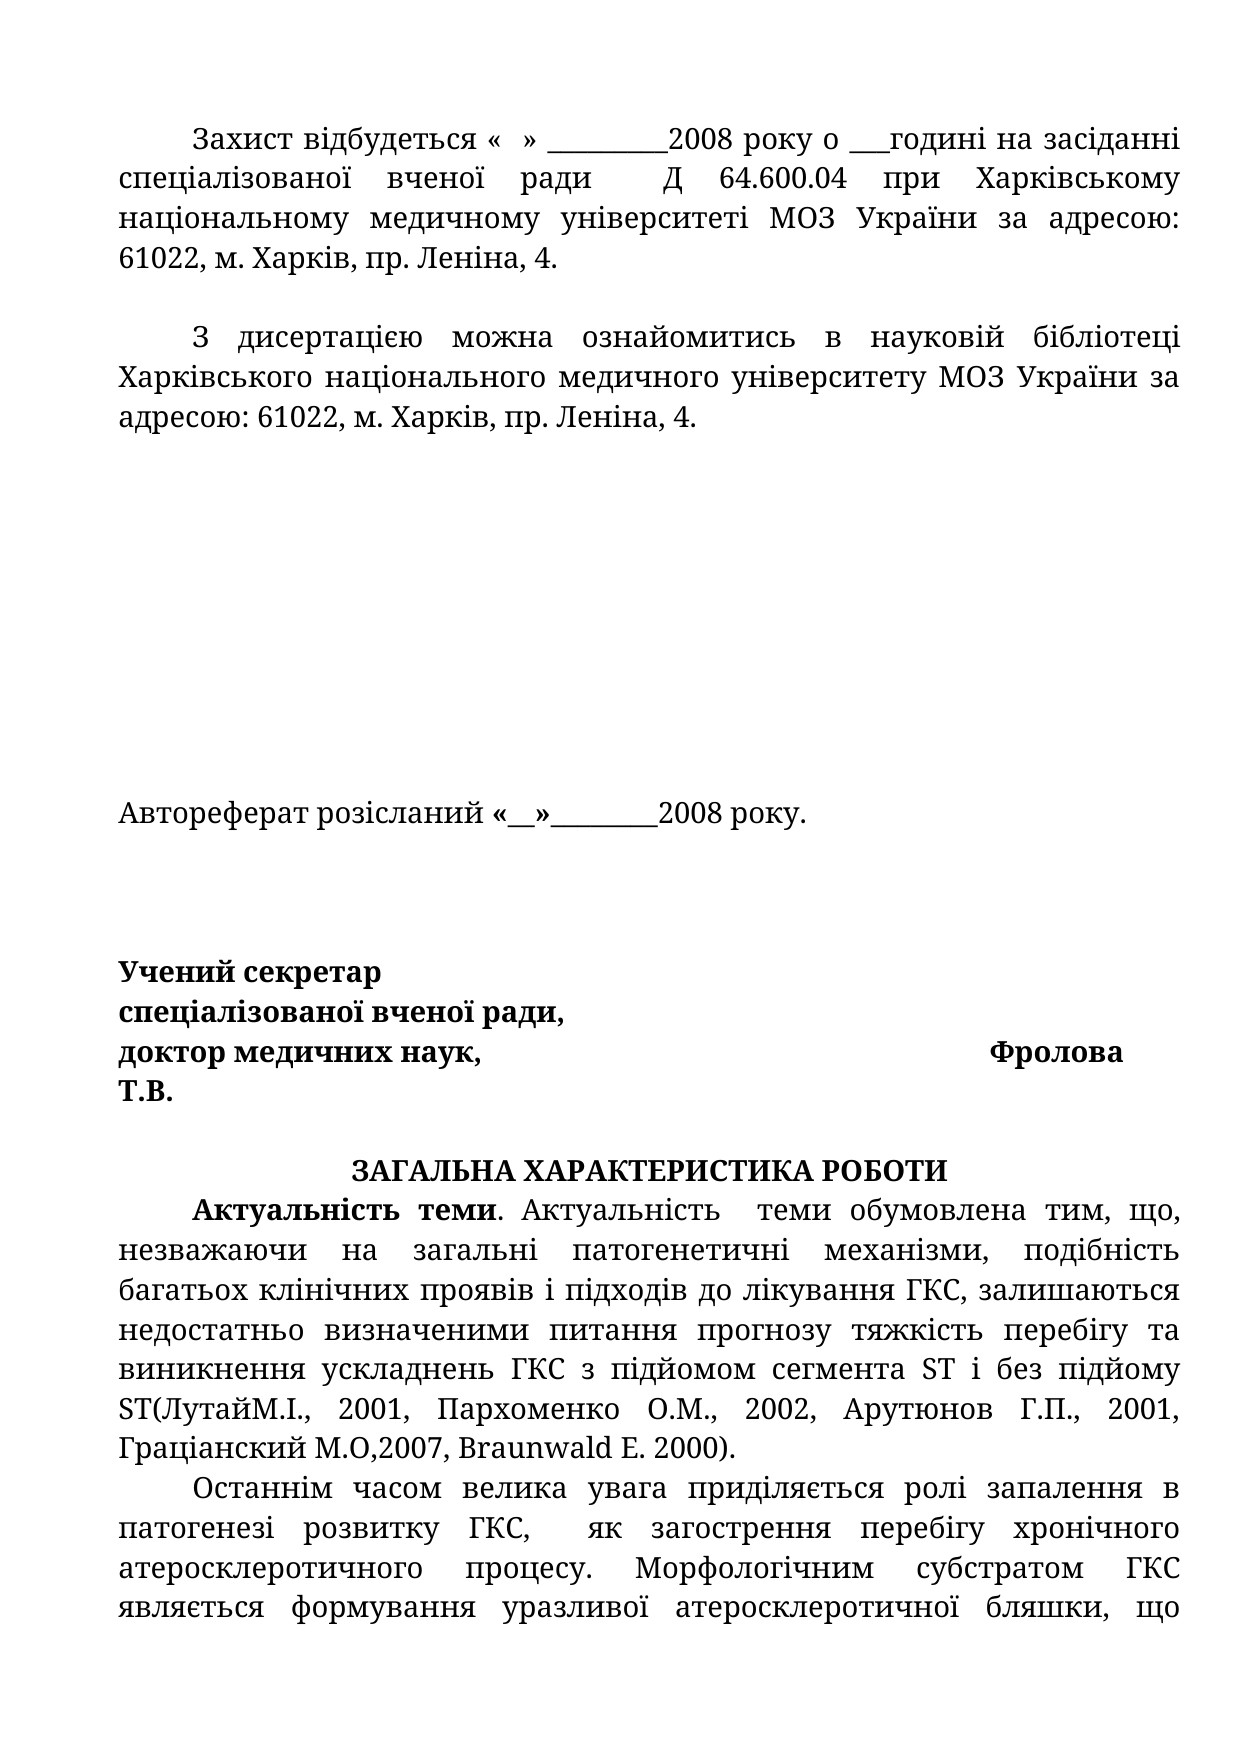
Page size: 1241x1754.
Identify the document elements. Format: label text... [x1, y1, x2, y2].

text Захист відбудеться « » _________2008 року о ___годині на засіданні спеціалізованої вченої ради Д 64.600.04 при Харківському національному медичному університеті МОЗ України за адресою: 61022, м. Харків, пр. Леніна, 4. [118, 118, 1181, 277]
text доктор медичних наук, Фролова Т.В. [118, 1031, 1181, 1110]
text спеціалізованої вченої ради, [118, 991, 1181, 1031]
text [118, 1467, 1181, 1626]
text Автореферат розісланий «__»________2008 року. [118, 793, 1181, 832]
text З дисертацією можна ознайомитись в науковій бібліотеці Харківського національного медичного університету МОЗ України за адресою: 61022, м. Харків, пр. Леніна, 4. [118, 317, 1181, 436]
text ЗАГАЛЬНА ХАРАКТЕРИСТИКА РОБОТИ [118, 1150, 1181, 1190]
text Актуальність теми. Актуальність теми обумовлена тим, що, незважаючи на загальні патогенетичні механізми, подібність багатьох клінічних проявів і підходів до лікування ГКС, залишаються недостатньо визначеними питання прогнозу тяжкість перебігу та виникнення ускладнень ГКС з підйомом сегмента ST і без підйому ST(ЛутайМ.І., 2001, Пархоменко О.М., 2002, Арутюнов Г.П., 2001, Граціанский М.О,2007, Braunwald E. 2000). [118, 1190, 1181, 1467]
text Учений секретар [118, 952, 1181, 991]
